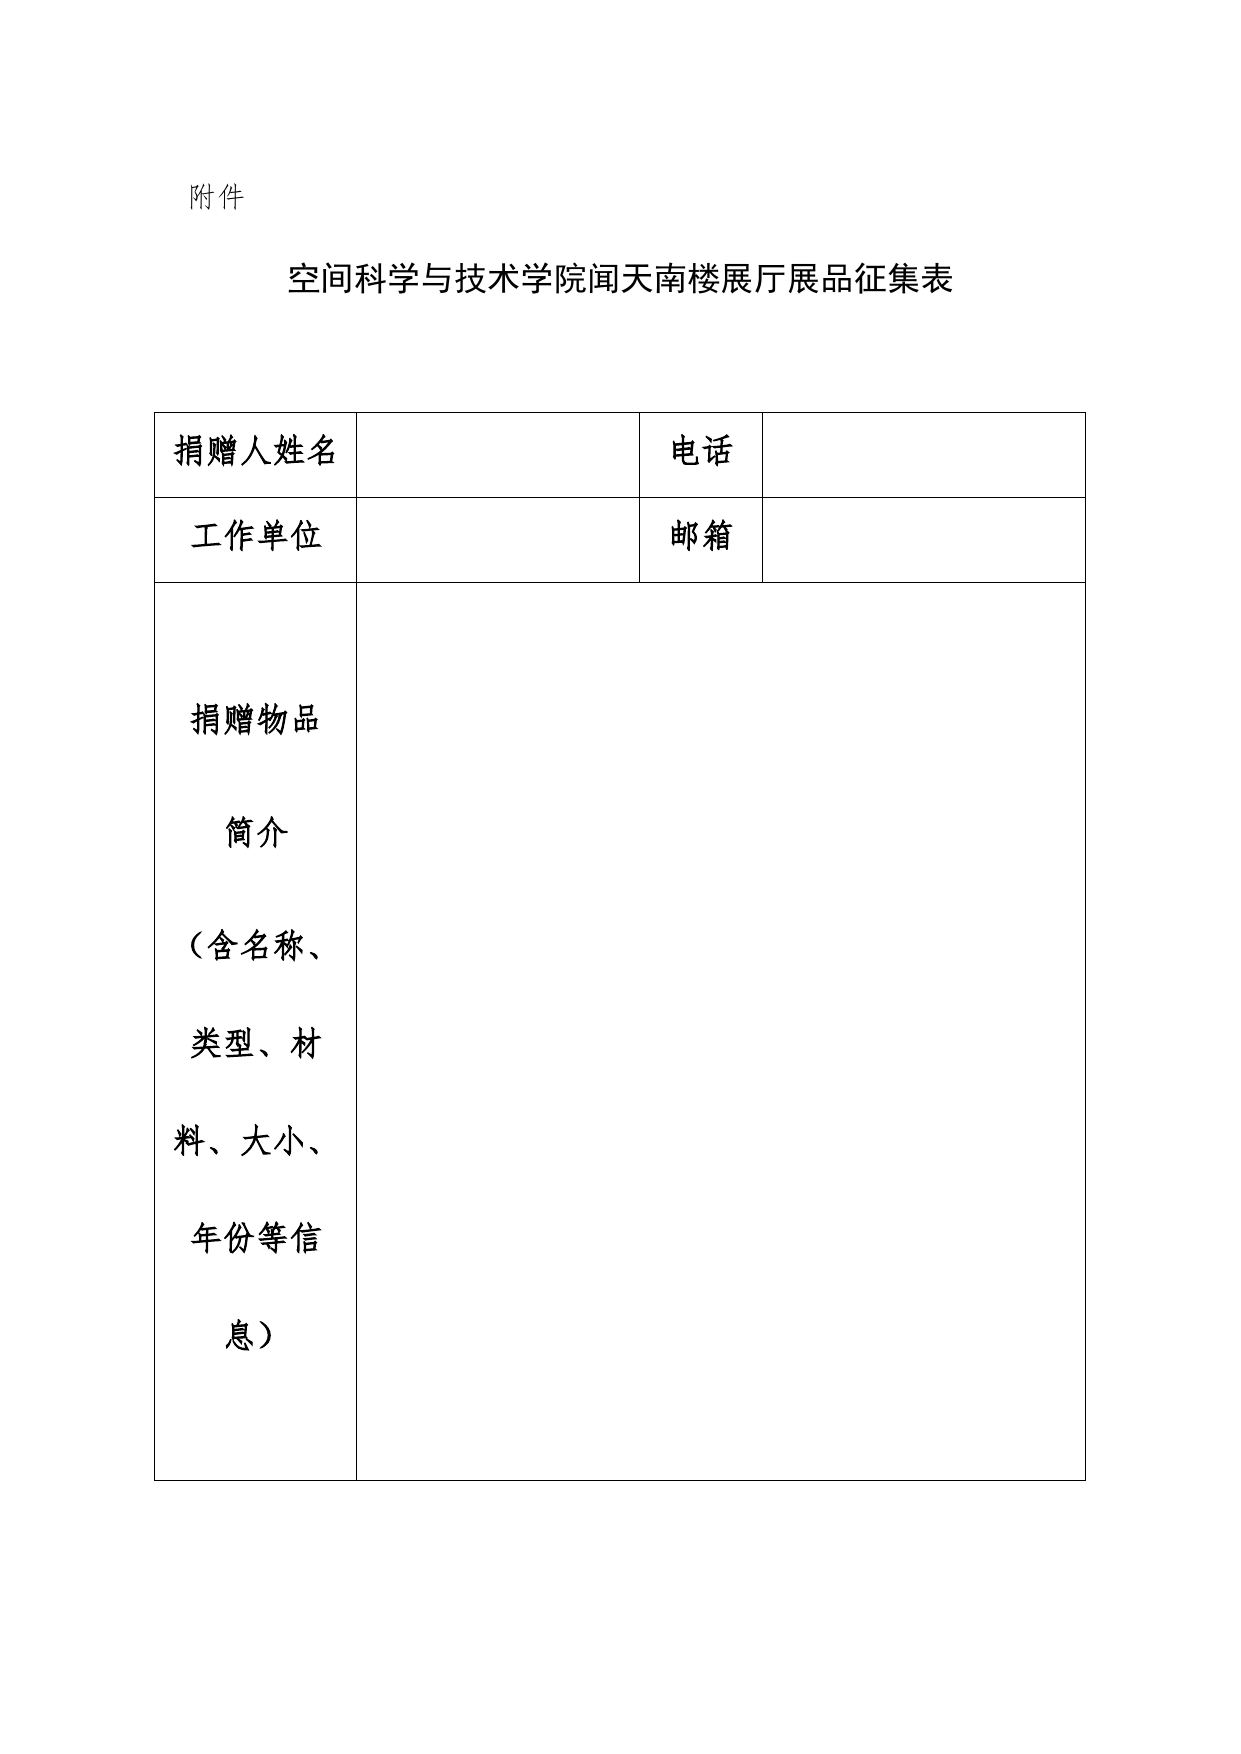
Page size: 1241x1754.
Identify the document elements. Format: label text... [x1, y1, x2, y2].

table_cell 邮箱 [640, 498, 762, 582]
table_header [763, 413, 1085, 497]
table_header 捐赠人姓名 [155, 413, 356, 497]
table_cell 工作单位 [155, 498, 356, 582]
table_cell [763, 498, 1085, 582]
table_cell 捐赠物品 简介 （含名称、类型、材料、大小、年份等信息） [155, 583, 356, 1480]
table_header 电话 [640, 413, 762, 497]
text 空间科学与技术学院闻天南楼展厅展品征集表 [187, 243, 1053, 308]
table_header [357, 413, 639, 497]
text 附件 [187, 162, 1007, 227]
table_cell [357, 583, 1085, 1480]
table_cell [357, 498, 639, 582]
